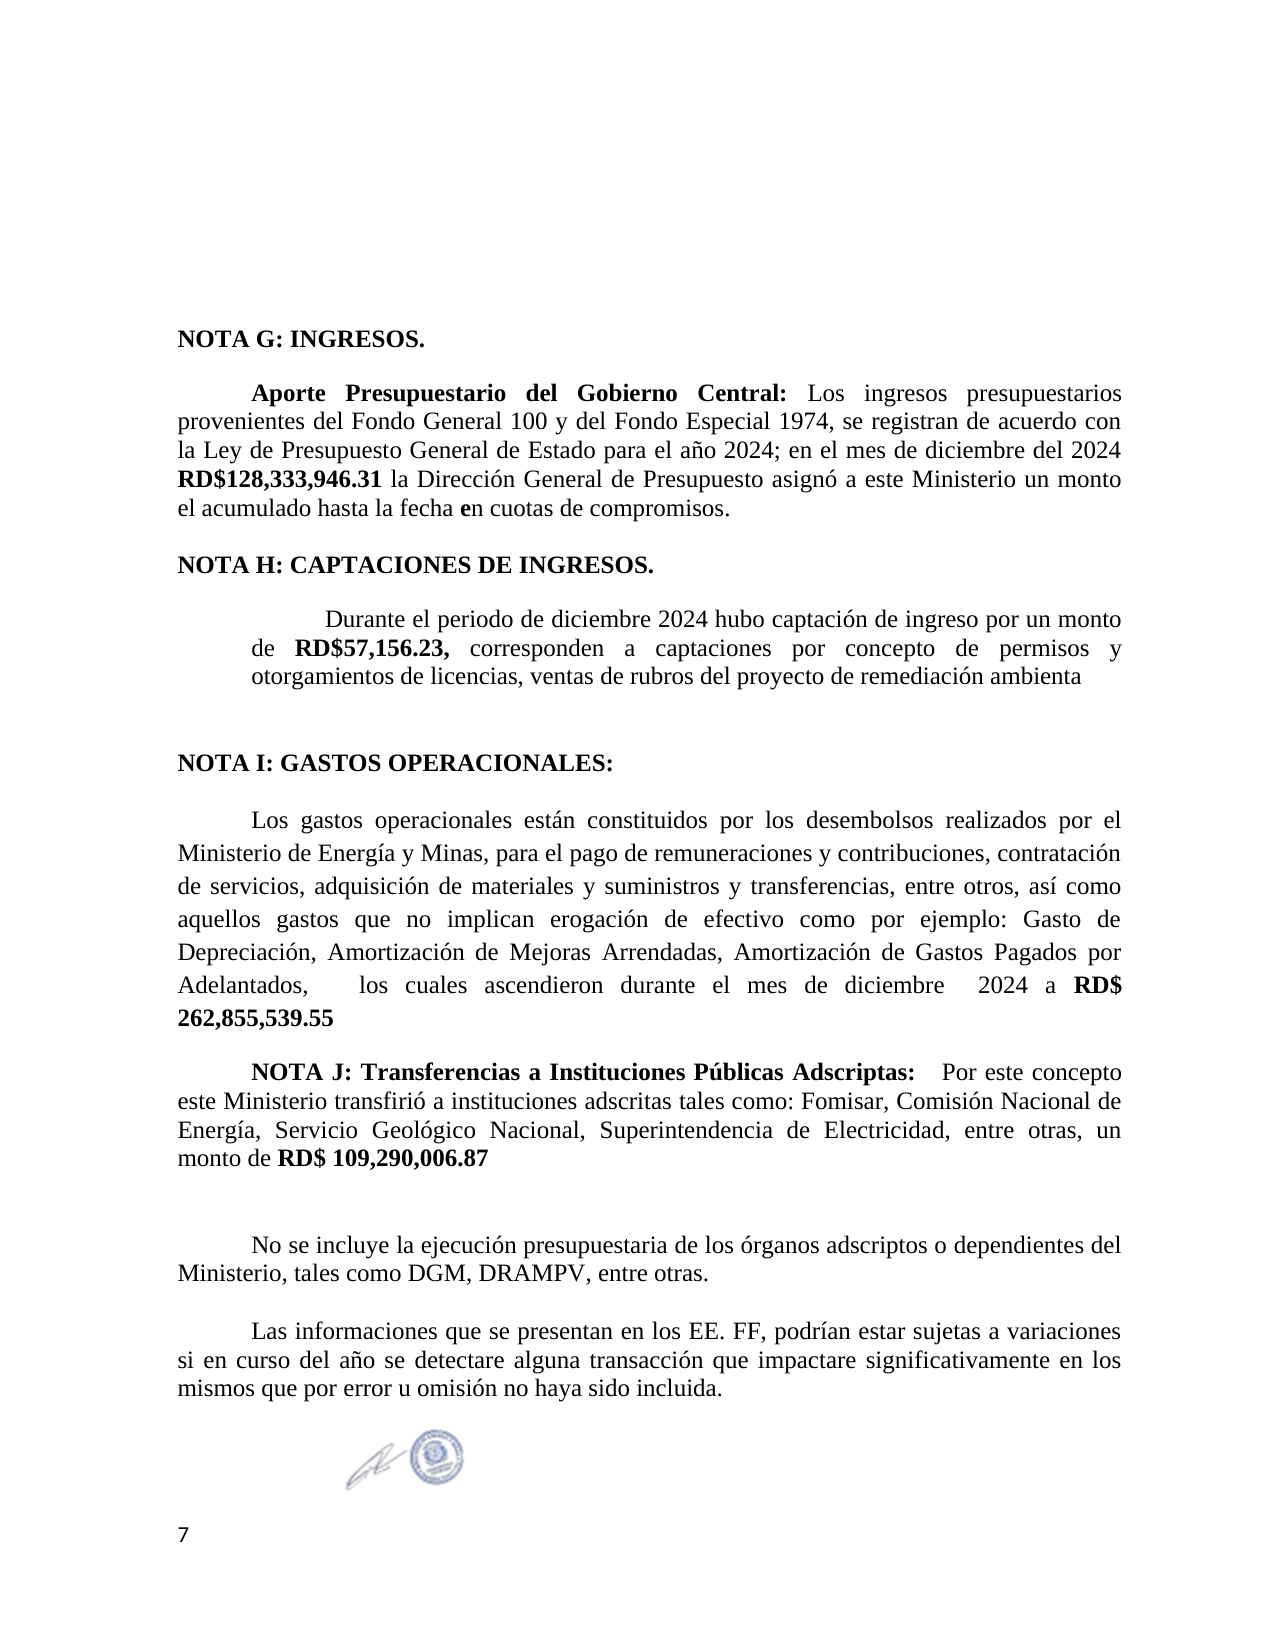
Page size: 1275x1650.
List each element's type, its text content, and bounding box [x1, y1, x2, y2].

text NOTA J: Transferencias a Instituciones Públicas Adscriptas: Por este concepto este Ministerio transfirió a instituciones adscritas tales como: Fomisar, Comisión Nacional de Energía, Servicio Geológico Nacional, Superintendencia de Electricidad, entre otras, un monto de RD$ 109,290,006.87 [177, 1057, 1122, 1172]
text NOTA G: INGRESOS. [177, 324, 1122, 352]
text No se incluye la ejecución presupuestaria de los órganos adscriptos o dependientes del Ministerio, tales como DGM, DRAMPV, entre otras. [177, 1230, 1122, 1287]
text NOTA I: GASTOS OPERACIONALES: [177, 748, 1122, 776]
text Los gastos operacionales están constituidos por los desembolsos realizados por el Ministerio de Energía y Minas, para el pago de remuneraciones y contribuciones, contratación de servicios, adquisición de materiales y suministros y transferencias, entre otros, así como aquellos gastos que no implican erogación de efectivo como por ejemplo: Gasto de Depreciación, Amortización de Mejoras Arrendadas, Amortización de Gastos Pagados por Adelantados, los cuales ascendieron durante el mes de diciembre 2024 a RD$ 262,855,539.55 [177, 805, 1122, 1032]
text Las informaciones que se presentan en los EE. FF, podrían estar sujetas a variaciones si en curso del año se detectare alguna transacción que impactare significativamente en los mismos que por error u omisión no haya sido incluida. [177, 1316, 1122, 1428]
text Aporte Presupuestario del Gobierno Central: Los ingresos presupuestarios provenientes del Fondo General 100 y del Fondo Especial 1974, se registran de acuerdo con la Ley de Presupuesto General de Estado para el año 2024; en el mes de diciembre del 2024 RD$128,333,946.31 la Dirección General de Presupuesto asignó a este Ministerio un monto el acumulado hasta la fecha en cuotas de compromisos. [177, 378, 1122, 521]
picture [324, 1428, 514, 1504]
text Durante el periodo de diciembre 2024 hubo captación de ingreso por un monto de RD$57,156.23, corresponden a captaciones por concepto de permisos y otorgamientos de licencias, ventas de rubros del proyecto de remediación ambienta [251, 604, 1122, 690]
text NOTA H: CAPTACIONES DE INGRESOS. [177, 550, 1122, 579]
